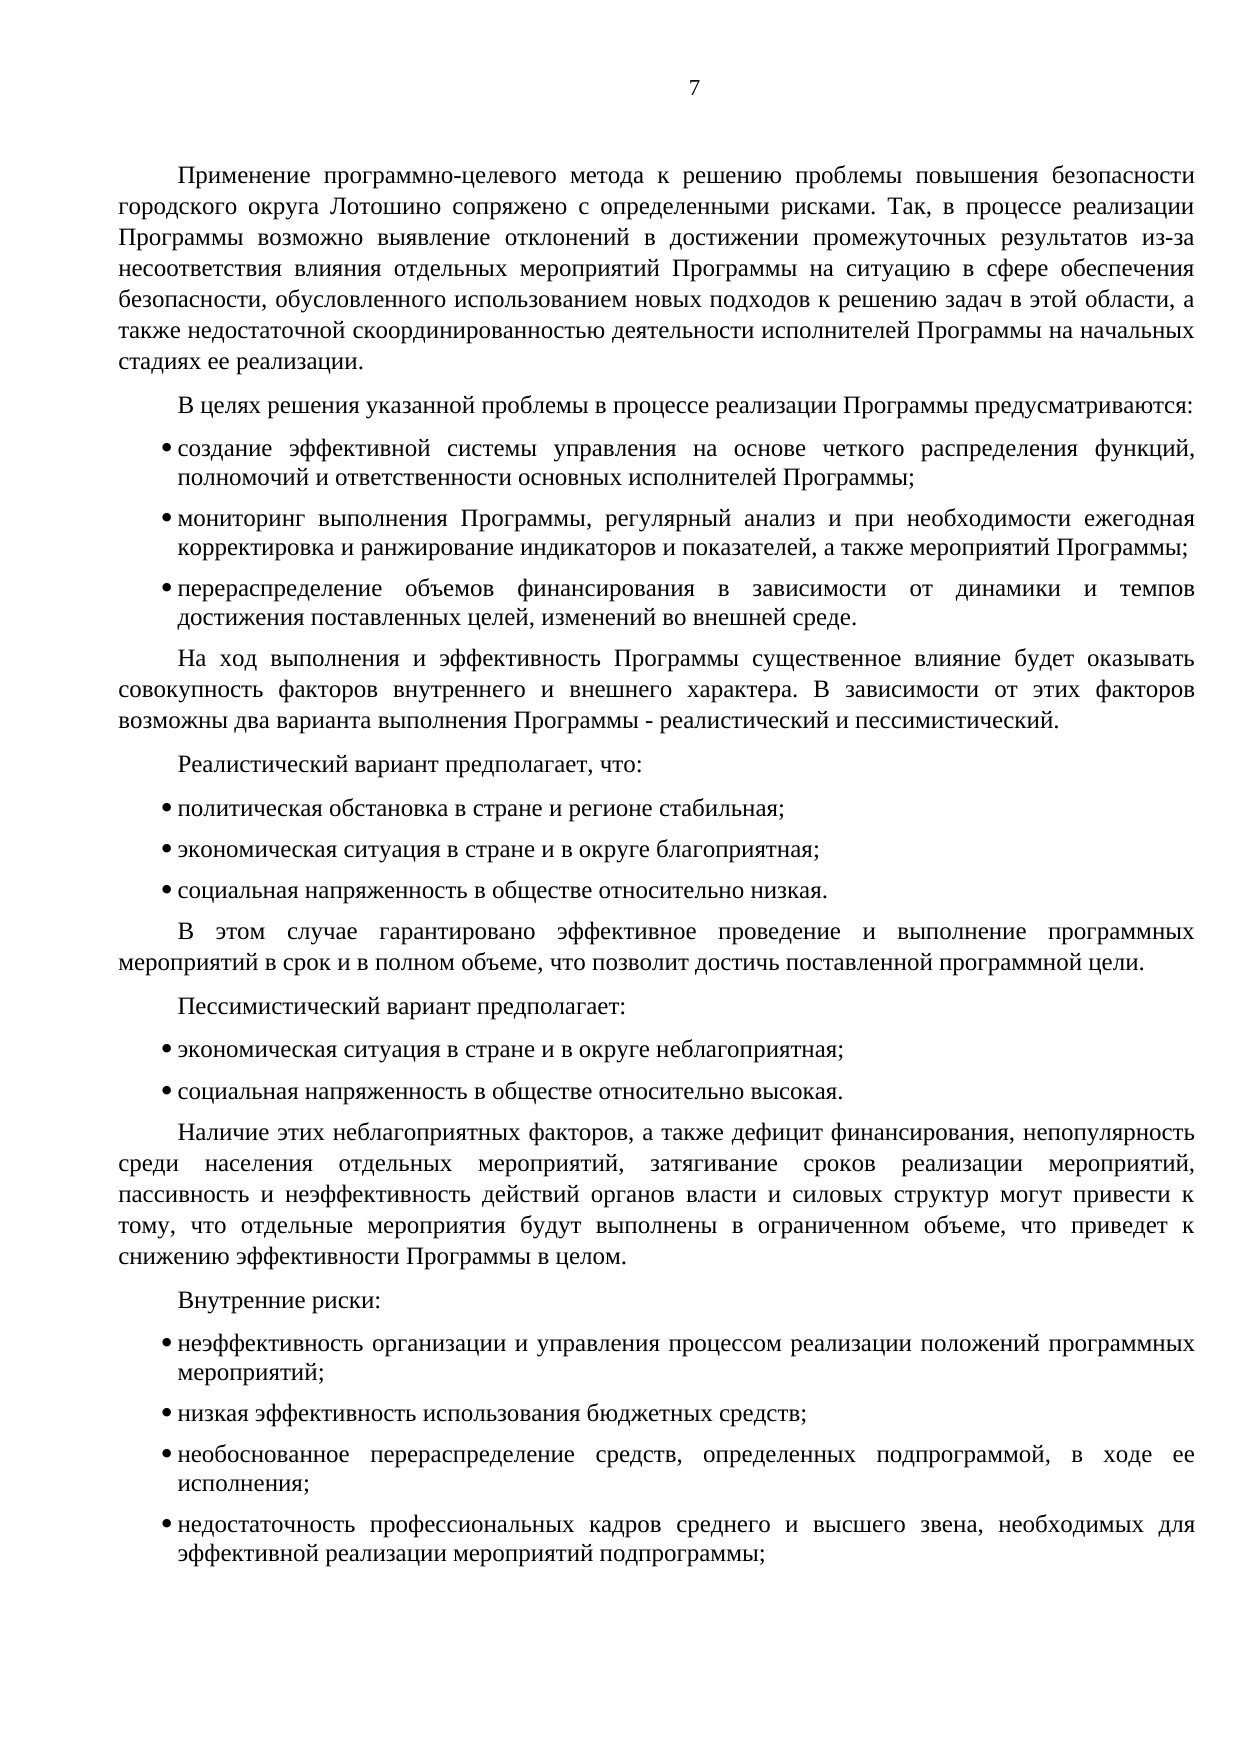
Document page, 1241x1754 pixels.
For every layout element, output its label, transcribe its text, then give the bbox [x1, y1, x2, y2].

text На ход выполнения и эффективность Программы существенное влияние будет оказывать совокупность факторов внутреннего и внешнего характера. В зависимости от этих факторов возможны два варианта выполнения Программы - реалистический и пессимистический. [118, 643, 1196, 734]
list перераспределение объемов финансирования в зависимости от динамики и темпов достижения поставленных целей, изменений во внешней среде. [162, 573, 1196, 631]
list необоснованное перераспределение средств, определенных подпрограммой, в ходе ее исполнения; [162, 1439, 1196, 1497]
list создание эффективной системы управления на основе четкого распределения функций, полномочий и ответственности основных исполнителей Программы; [162, 433, 1196, 491]
list мониторинг выполнения Программы, регулярный анализ и при необходимости ежегодная корректировка и ранжирование индикаторов и показателей, а также мероприятий Программы; [162, 503, 1196, 561]
text В этом случае гарантировано эффективное проведение и выполнение программных мероприятий в срок и в полном объеме, что позволит достичь поставленной программной цели. [118, 916, 1196, 976]
list политическая обстановка в стране и регионе стабильная; [162, 793, 1196, 821]
text Применение программно-целевого метода к решению проблемы повышения безопасности городского округа Лотошино сопряжено с определенными рисками. Так, в процессе реализации Программы возможно выявление отклонений в достижении промежуточных результатов из-за несоответствия влияния отдельных мероприятий Программы на ситуацию в сфере обеспечения безопасности, обусловленного использованием новых подходов к решению задач в этой области, а также недостаточной скоординированностью деятельности исполнителей Программы на начальных стадиях ее реализации. [118, 160, 1196, 375]
list экономическая ситуация в стране и в округе благоприятная; [162, 834, 1196, 863]
text Внутренние риски: [118, 1285, 1196, 1313]
list недостаточность профессиональных кадров среднего и высшего звена, необходимых для эффективной реализации мероприятий подпрограммы; [162, 1509, 1196, 1567]
list социальная напряженность в обществе относительно высокая. [162, 1076, 1196, 1104]
list экономическая ситуация в стране и в округе неблагоприятная; [162, 1034, 1196, 1063]
text Пессимистический вариант предполагает: [118, 991, 1196, 1020]
list неэффективность организации и управления процессом реализации положений программных мероприятий; [162, 1328, 1196, 1386]
text Наличие этих неблагоприятных факторов, а также дефицит финансирования, непопулярность среди населения отдельных мероприятий, затягивание сроков реализации мероприятий, пассивность и неэффективность действий органов власти и силовых структур могут привести к тому, что отдельные мероприятия будут выполнены в ограниченном объеме, что приведет к снижению эффективности Программы в целом. [118, 1117, 1196, 1270]
text В целях решения указанной проблемы в процессе реализации Программы предусматриваются: [118, 390, 1196, 419]
list низкая эффективность использования бюджетных средств; [162, 1398, 1196, 1427]
list социальная напряженность в обществе относительно низкая. [162, 875, 1196, 904]
text Реалистический вариант предполагает, что: [118, 749, 1196, 778]
